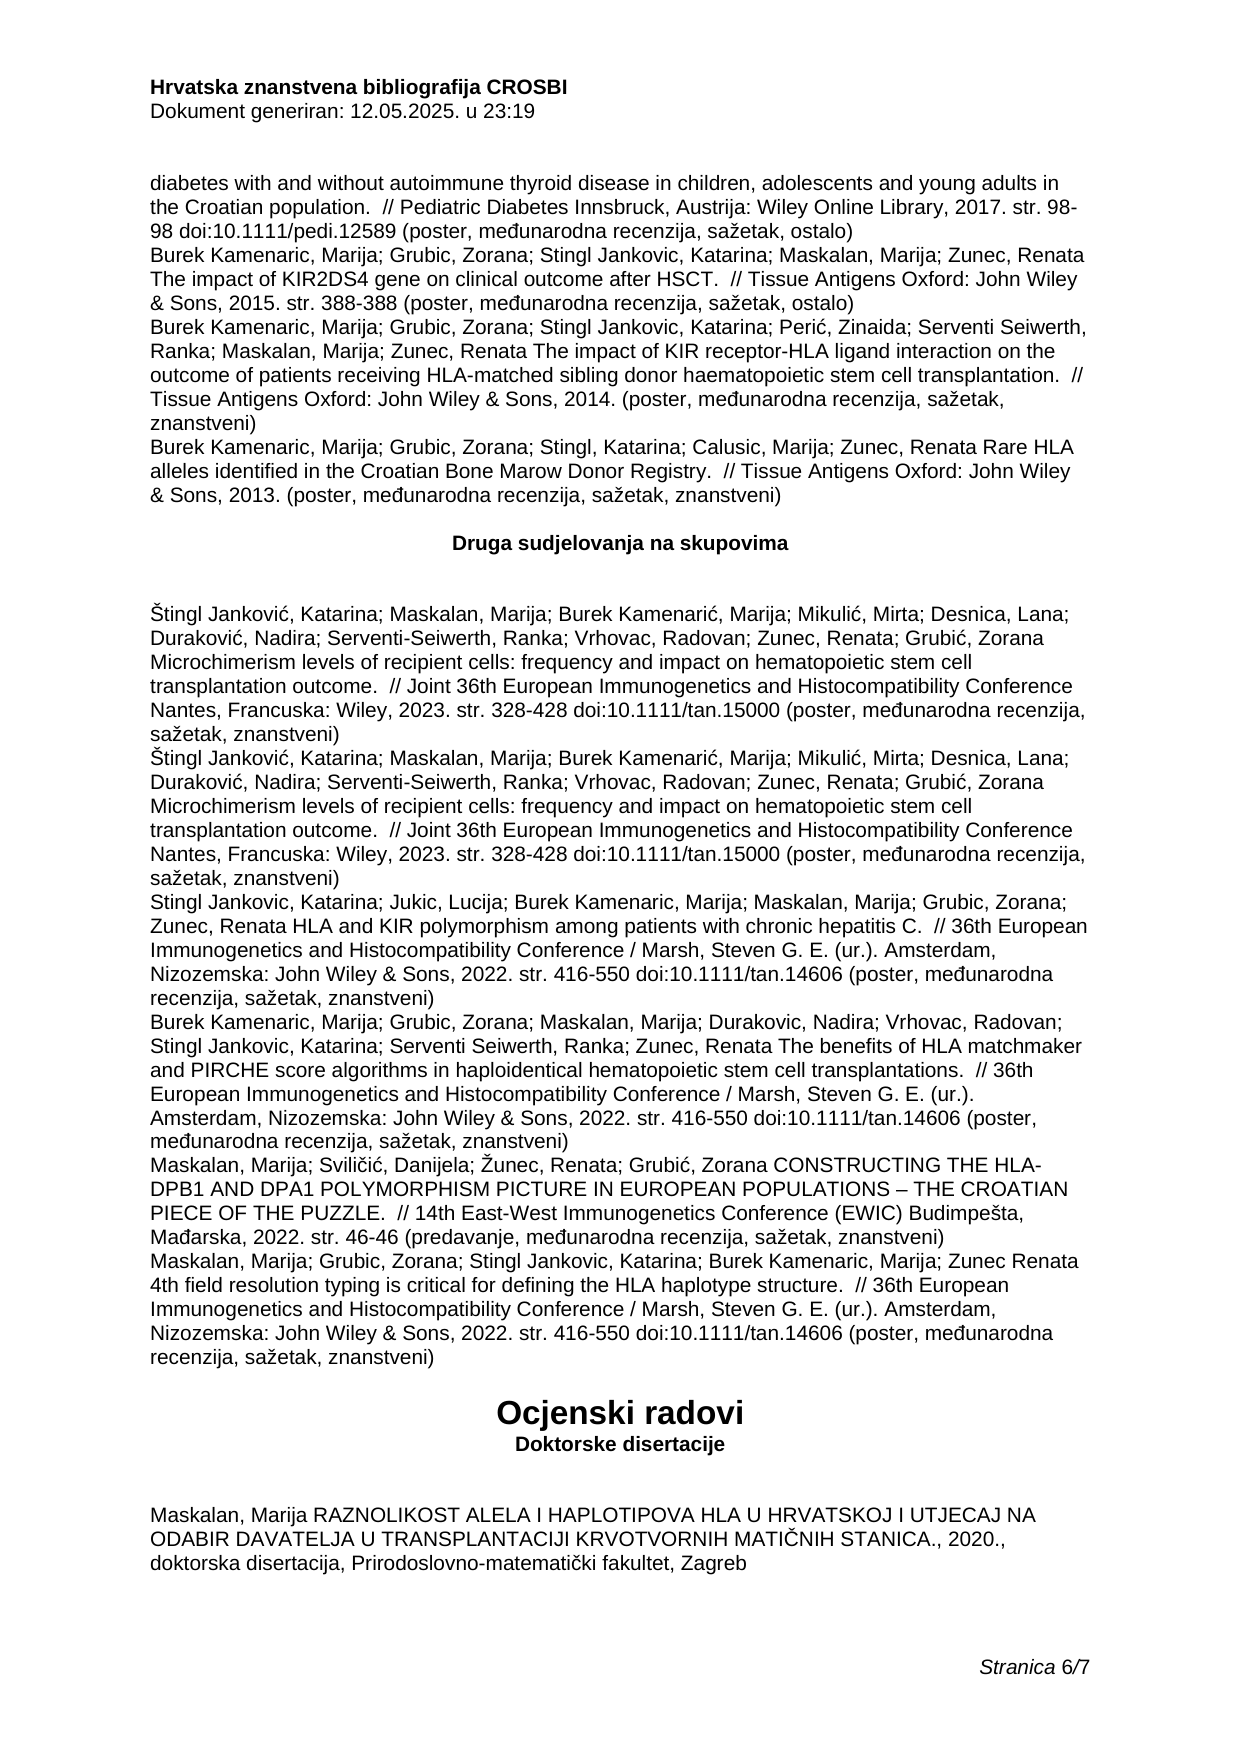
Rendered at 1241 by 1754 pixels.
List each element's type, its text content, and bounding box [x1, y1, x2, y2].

subtitle Druga sudjelovanja na skupovima [150, 530, 1090, 554]
text Burek Kamenaric, Marija; Grubic, Zorana; Stingl Jankovic, Katarina; Perić, Zinaida; Serventi Seiwerth, Ranka; Maskalan, Marija; Zunec, Renata [150, 315, 1090, 434]
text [150, 171, 1090, 243]
text Maskalan, Marija; Sviličić, Danijela; Žunec, Renata; Grubić, Zorana [150, 1153, 1090, 1249]
text Burek Kamenaric, Marija; Grubic, Zorana; Stingl, Katarina; Calusic, Marija; Zunec, Renata [150, 434, 1090, 506]
text Burek Kamenaric, Marija; Grubic, Zorana; Stingl Jankovic, Katarina; Maskalan, Marija; Zunec, Renata [150, 243, 1090, 315]
text Burek Kamenaric, Marija; Grubic, Zorana; Maskalan, Marija; Durakovic, Nadira; Vrhovac, Radovan; Stingl Jankovic, Katarina; Serventi Seiwerth, Ranka; Zunec, Renata [150, 1009, 1090, 1153]
text Maskalan, Marija; Grubic, Zorana; Stingl Jankovic, Katarina; Burek Kamenaric, Marija; Zunec Renata [150, 1249, 1090, 1369]
subtitle Doktorske disertacije [150, 1431, 1090, 1455]
text Štingl Janković, Katarina; Maskalan, Marija; Burek Kamenarić, Marija; Mikulić, Mirta; Desnica, Lana; Duraković, Nadira; Serventi-Seiwerth, Ranka; Vrhovac, Radovan; Zunec, Renata; Grubić, Zorana [150, 746, 1090, 890]
subtitle Ocjenski radovi [150, 1393, 1090, 1431]
text Stingl Jankovic, Katarina; Jukic, Lucija; Burek Kamenaric, Marija; Maskalan, Marija; Grubic, Zorana; Zunec, Renata [150, 890, 1090, 1009]
text Štingl Janković, Katarina; Maskalan, Marija; Burek Kamenarić, Marija; Mikulić, Mirta; Desnica, Lana; Duraković, Nadira; Serventi-Seiwerth, Ranka; Vrhovac, Radovan; Zunec, Renata; Grubić, Zorana [150, 602, 1090, 746]
text Maskalan, Marija [150, 1503, 1090, 1575]
